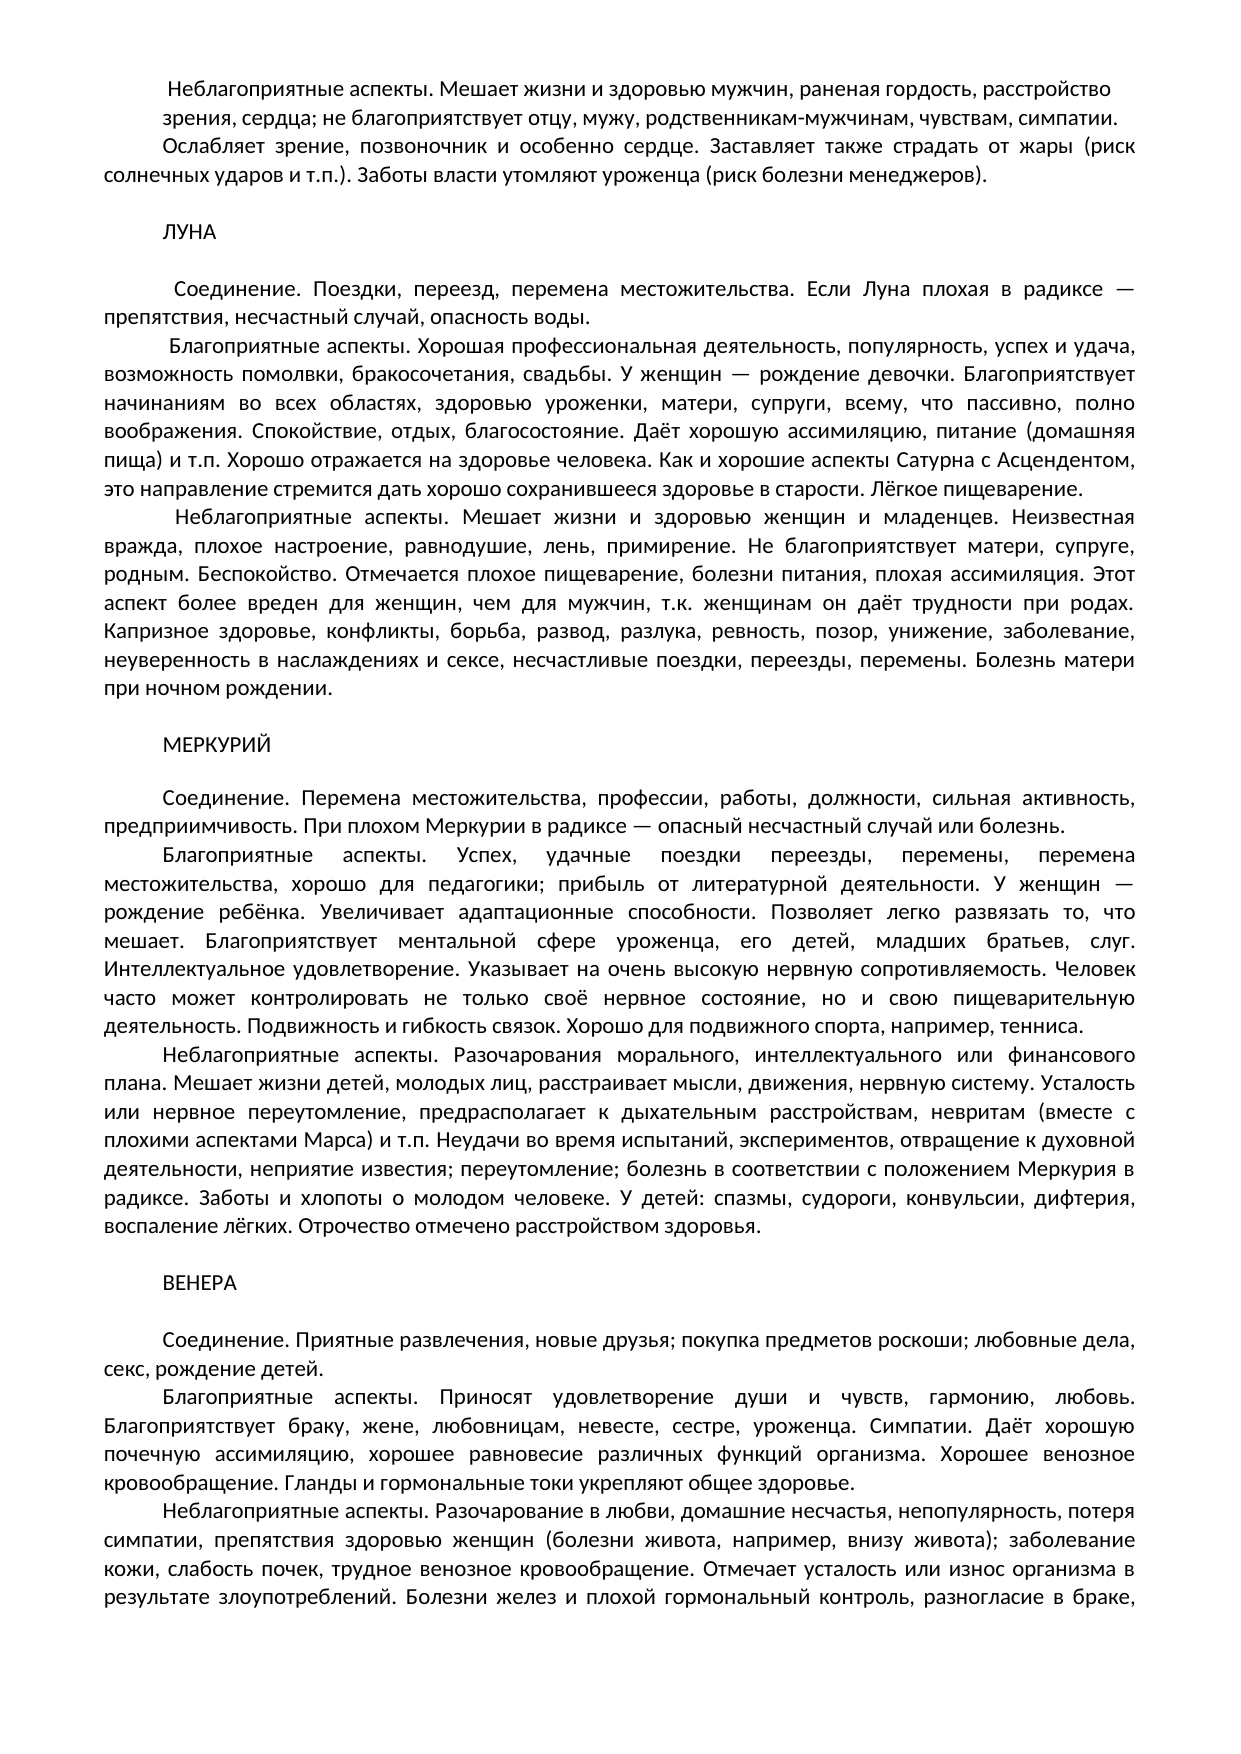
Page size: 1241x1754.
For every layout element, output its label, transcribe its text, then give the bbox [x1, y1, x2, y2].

text Благоприятные аспекты. Хорошая профессиональная деятельность, популярность, успех и удача, возможность помолвки, бракосочетания, свадьбы. У женщин — рождение девочки. Благоприятствует начинаниям во всех областях, здоровью уроженки, матери, супруги, всему, что пассивно, полно воображения. Спокойствие, отдых, благосостояние. Даёт хорошую ассимиляцию, питание (домашняя пища) и т.п. Хорошо отражается на здоровье человека. Как и хорошие аспекты Сатурна с Асцендентом, это направление стремится дать хорошо сохранившееся здоровье в старости. Лёгкое пищеварение. [103, 331, 1137, 502]
text Благоприятные аспекты. Приносят удовлетворение души и чувств, гармонию, любовь. Благоприятствует браку, жене, любовницам, невесте, сестре, уроженца. Симпатии. Даёт хорошую почечную ассимиляцию, хорошее равновесие различных функций организма. Хорошее венозное кровообращение. Гланды и гормональные токи укрепляют общее здоровье. [103, 1382, 1137, 1496]
text Ослабляет зрение, позвоночник и особенно сердце. Заставляет также страдать от жары (риск солнечных ударов и т.п.). Заботы власти утомляют уроженца (риск болезни менеджеров). [103, 131, 1137, 188]
text Соединение. Поездки, переезд, перемена местожительства. Если Луна плохая в радиксе — препятствия, несчастный случай, опасность воды. [103, 274, 1137, 331]
text Соединение. Приятные развлечения, новые друзья; покупка предметов роскоши; любовные дела, секс, рождение детей. [103, 1325, 1137, 1382]
text ВЕНЕРА [103, 1268, 1137, 1297]
text Неблагоприятные аспекты. Разочарования морального, интеллектуального или финансового плана. Мешает жизни детей, молодых лиц, расстраивает мысли, движения, нервную систему. Усталость или нервное переутомление, предрасполагает к дыхательным расстройствам, невритам (вместе с плохими аспектами Марса) и т.п. Неудачи во время испытаний, экспериментов, отвращение к духовной деятельности, неприятие известия; переутомление; болезнь в соответствии с положением Меркурия в радиксе. Заботы и хлопоты о молодом человеке. У детей: спазмы, судороги, конвульсии, дифтерия, воспаление лёгких. Отрочество отмечено расстройством здоровья. [103, 1040, 1137, 1239]
text ЛУНА [103, 217, 1137, 245]
text зрения, сердца; не благоприятствует отцу, мужу, родственникам-мужчинам, чувствам, симпатии. [103, 102, 1137, 131]
text МЕРКУРИЙ [103, 730, 1137, 759]
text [103, 1496, 1137, 1611]
text Неблагоприятные аспекты. Мешает жизни и здоровью мужчин, раненая гордость, расстройство [103, 74, 1137, 102]
text Благоприятные аспекты. Успех, удачные поездки переезды, перемены, перемена местожительства, хорошо для педагогики; прибыль от литературной деятельности. У женщин — рождение ребёнка. Увеличивает адаптационные способности. Позволяет легко развязать то, что мешает. Благоприятствует ментальной сфере уроженца, его детей, младших братьев, слуг. Интеллектуальное удовлетворение. Указывает на очень высокую нервную сопротивляемость. Человек часто может контролировать не только своё нервное состояние, но и свою пищеварительную деятельность. Подвижность и гибкость связок. Хорошо для подвижного спорта, например, тенниса. [103, 840, 1137, 1040]
text Неблагоприятные аспекты. Мешает жизни и здоровью женщин и младенцев. Неизвестная вражда, плохое настроение, равнодушие, лень, примирение. Не благоприятствует матери, супруге, родным. Беспокойство. Отмечается плохое пищеварение, болезни питания, плохая ассимиляция. Этот аспект более вреден для женщин, чем для мужчин, т.к. женщинам он даёт трудности при родах. Капризное здоровье, конфликты, борьба, развод, разлука, ревность, позор, унижение, заболевание, неуверенность в наслаждениях и сексе, несчастливые поездки, переезды, перемены. Болезнь матери при ночном рождении. [103, 502, 1137, 702]
text Соединение. Перемена местожительства, профессии, работы, должности, сильная активность, предприимчивость. При плохом Меркурии в радиксе — опасный несчастный случай или болезнь. [103, 783, 1137, 840]
